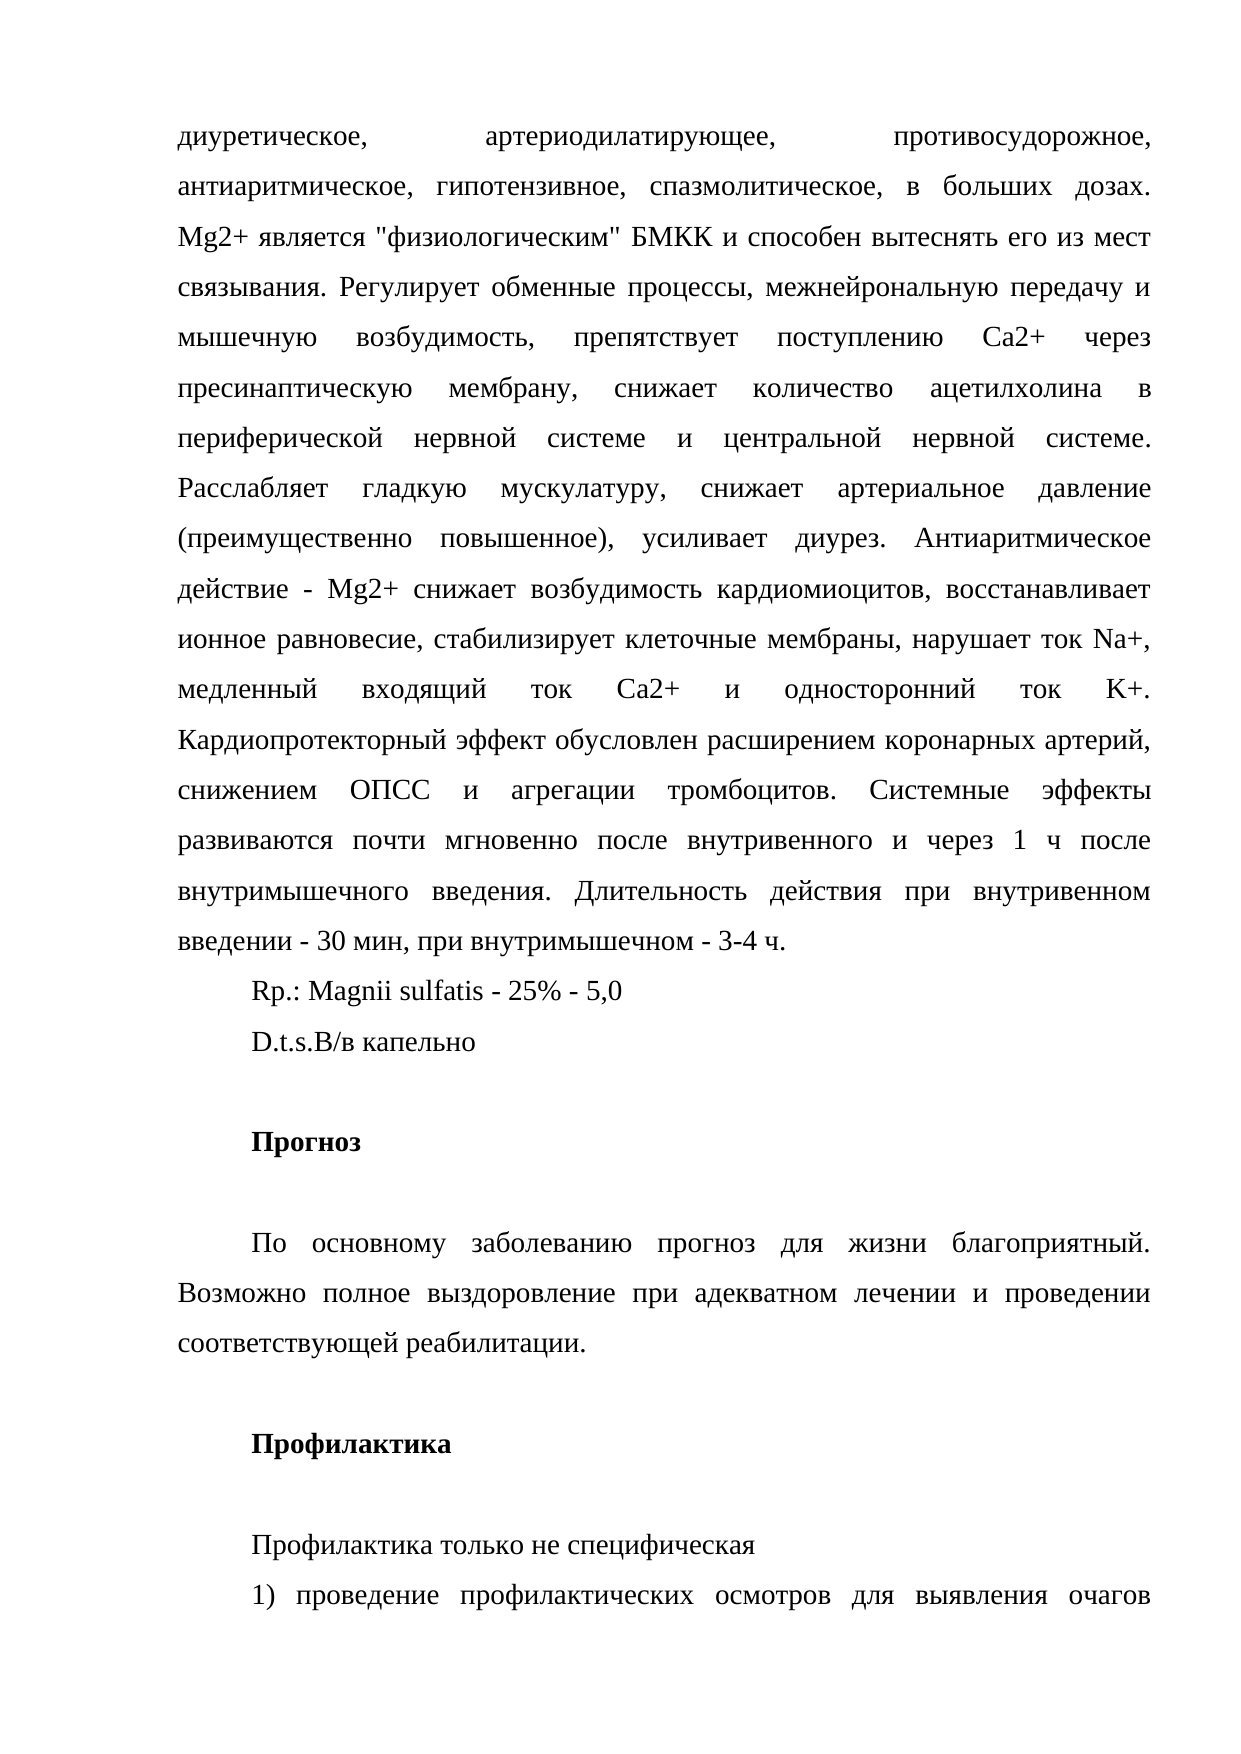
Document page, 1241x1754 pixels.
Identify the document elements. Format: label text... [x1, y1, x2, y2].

text Профилактика только не специфическая [177, 1527, 1152, 1560]
text По основному заболеванию прогноз для жизни благоприятный. Возможно полное выздоровление при адекватном лечении и проведении соответствующей реабилитации. [177, 1225, 1152, 1359]
text D.t.s.В/в капельно [177, 1024, 1152, 1057]
text Прогноз [177, 1124, 1152, 1158]
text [177, 118, 1152, 957]
list Rp.: Magnii sulfatis - 25% - 5,0 [177, 973, 1152, 1007]
text Профилактика [177, 1426, 1152, 1460]
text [177, 1577, 1152, 1611]
